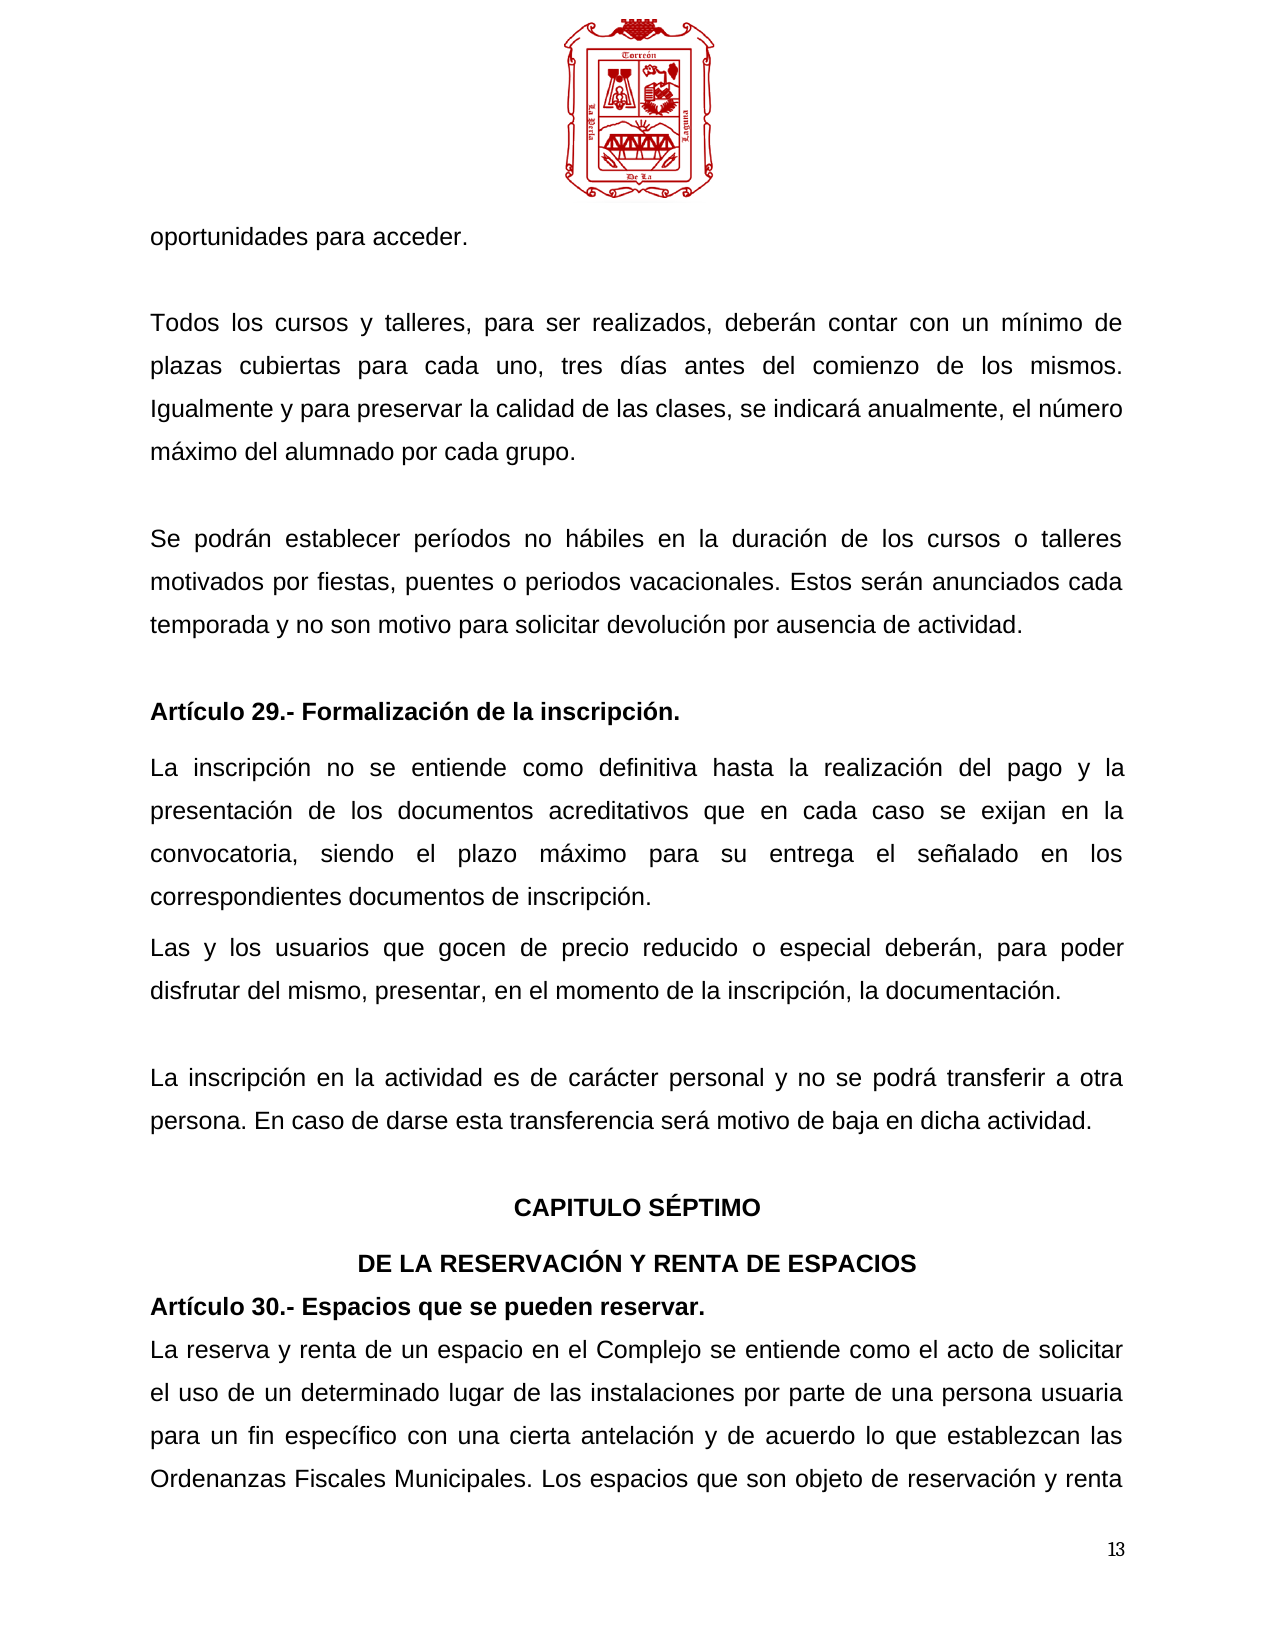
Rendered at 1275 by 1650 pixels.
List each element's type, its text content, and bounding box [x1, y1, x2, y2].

text CAPITULO SÉPTIMO [150, 1193, 1124, 1222]
text Artículo 30.- Espacios que se pueden reservar. [150, 1292, 1124, 1321]
text DE LA RESERVACIÓN Y RENTA DE ESPACIOS [150, 1249, 1124, 1277]
picture [540, 13, 735, 203]
text La inscripción en la actividad es de carácter personal y no se podrá transferir a otra persona. En caso de darse esta transferencia será motivo de baja en dicha actividad. [150, 1063, 1124, 1134]
text Todos los cursos y talleres, para ser realizados, deberán contar con un mínimo de plazas cubiertas para cada uno, tres días antes del comienzo de los mismos. Igualmente y para preservar la calidad de las clases, se indicará anualmente, el número máximo del alumnado por cada grupo. [150, 308, 1124, 466]
text La inscripción no se entiende como definitiva hasta la realización del pago y la presentación de los documentos acreditativos que en cada caso se exijan en la convocatoria, siendo el plazo máximo para su entrega el señalado en los correspondientes documentos de inscripción. [150, 753, 1124, 911]
text Se podrán establecer períodos no hábiles en la duración de los cursos o talleres motivados por fiestas, puentes o periodos vacacionales. Estos serán anunciados cada temporada y no son motivo para solicitar devolución por ausencia de actividad. [150, 524, 1124, 639]
text Las y los usuarios que gocen de precio reducido o especial deberán, para poder disfrutar del mismo, presentar, en el momento de la inscripción, la documentación. [150, 933, 1124, 1005]
text Artículo 29.- Formalización de la inscripción. [150, 697, 1124, 726]
